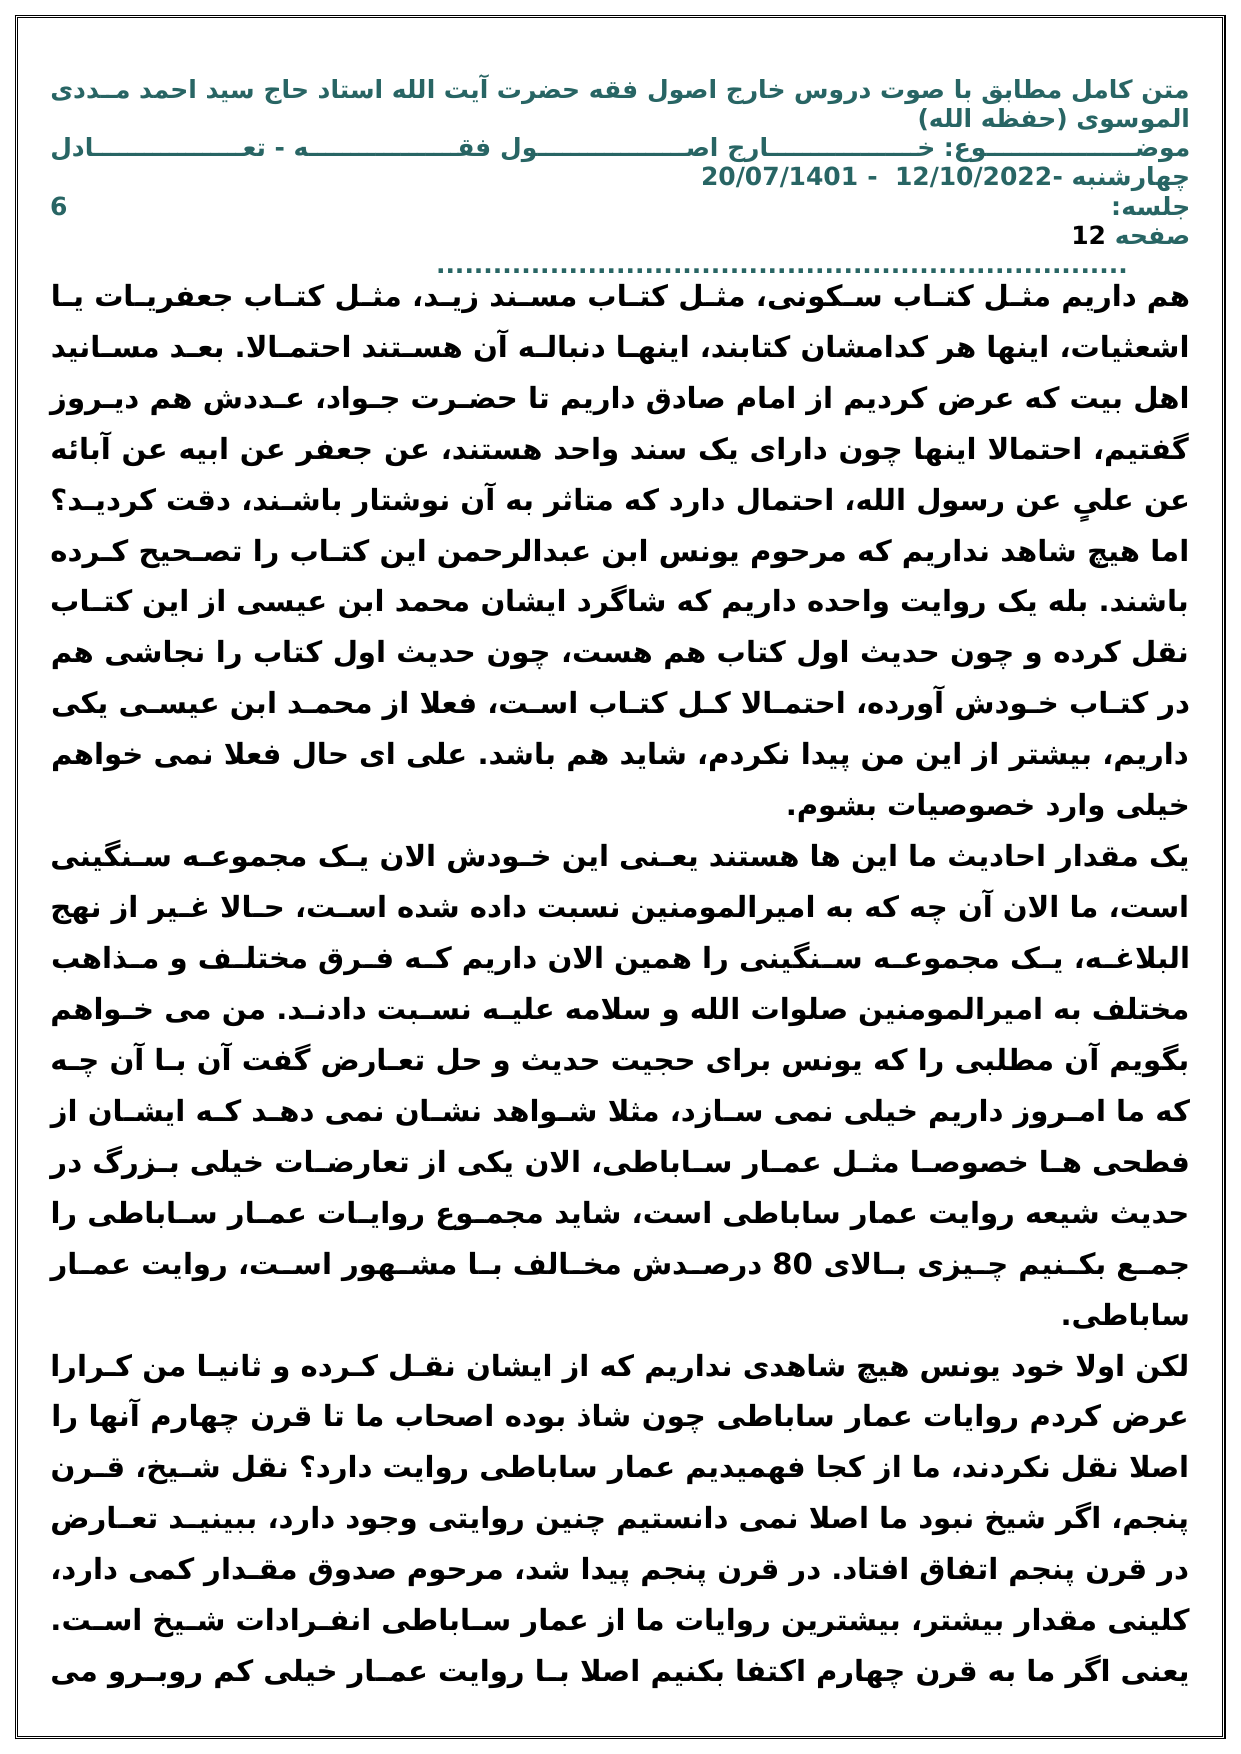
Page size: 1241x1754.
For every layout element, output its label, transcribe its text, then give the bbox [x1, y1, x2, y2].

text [50, 1349, 1190, 1688]
text یک مقدار احادیث ما این ها هستند یعنی این خودش الان یک مجموعه سنگینی است، ما الان آن چه که به امیرالمومنین نسبت داده شده است، حالا غیر از نهج البلاغه، یک مجموعه سنگینی را همین الان داریم که فرق مختلف و مذاهب مختلف به امیرالمومنین صلوات الله و سلامه علیه نسبت دادند. من می خواهم بگویم آن مطلبی را که یونس برای حجیت حدیث و حل تعارض گفت آن با آن چه که ما امروز داریم خیلی نمی سازد، مثلا شواهد نشان نمی دهد که ایشان از فطحی ها خصوصا مثل عمار ساباطی، الان یکی از تعارضات خیلی بزرگ در حدیث شیعه روایت عمار ساباطی است، شاید مجموع روایات عمار ساباطی را جمع بکنیم چیزی بالای 80 درصدش مخالف با مشهور است، روایت عمار ساباطی. [50, 839, 1190, 1332]
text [50, 279, 1190, 822]
